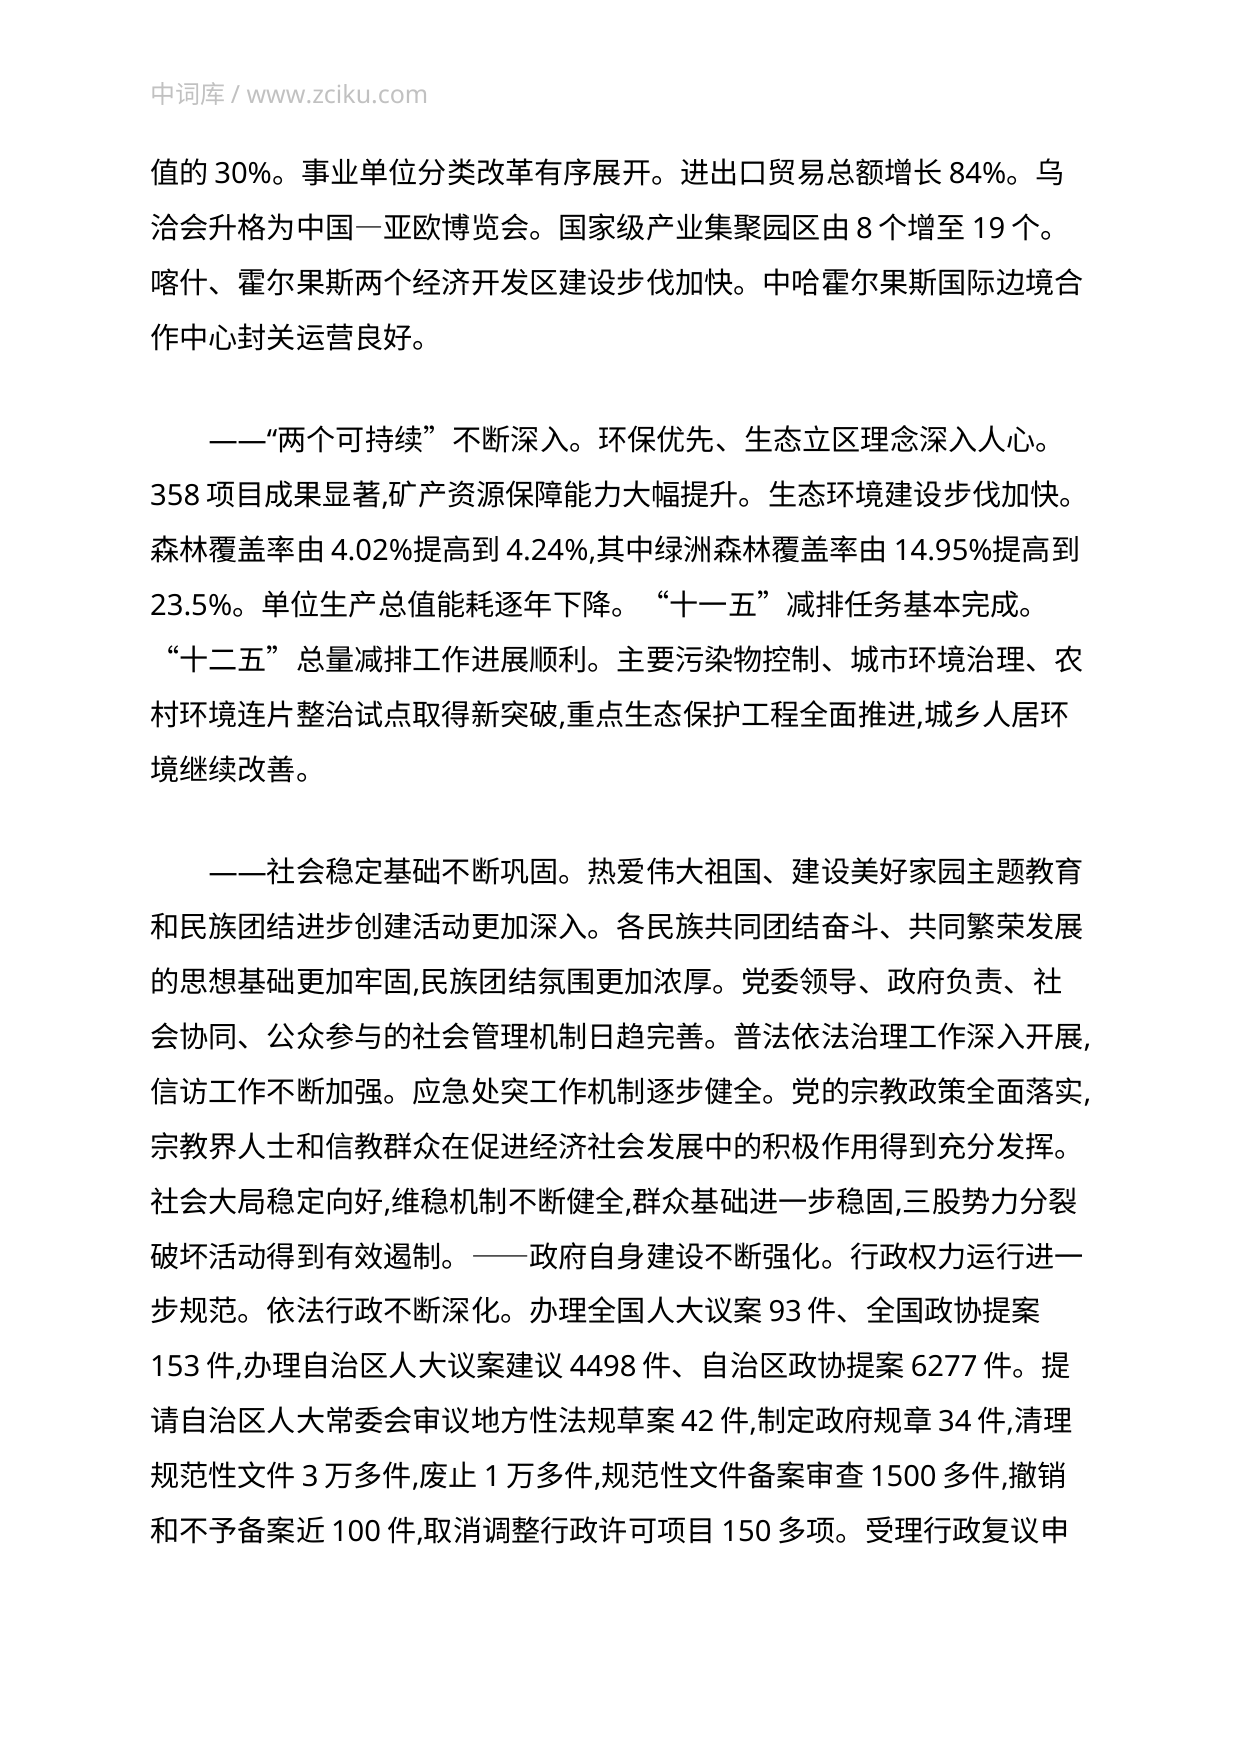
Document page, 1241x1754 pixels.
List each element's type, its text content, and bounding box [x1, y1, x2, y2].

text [150, 150, 1090, 357]
text ——“两个可持续”不断深入。环保优先、生态立区理念深入人心。358项目成果显著,矿产资源保障能力大幅提升。生态环境建设步伐加快。森林覆盖率由4.02%提高到4.24%,其中绿洲森林覆盖率由14.95%提高到23.5%。单位生产总值能耗逐年下降。“十一五”减排任务基本完成。“十二五”总量减排工作进展顺利。主要污染物控制、城市环境治理、农村环境连片整治试点取得新突破,重点生态保护工程全面推进,城乡人居环境继续改善。 [150, 417, 1090, 789]
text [150, 848, 1090, 1550]
